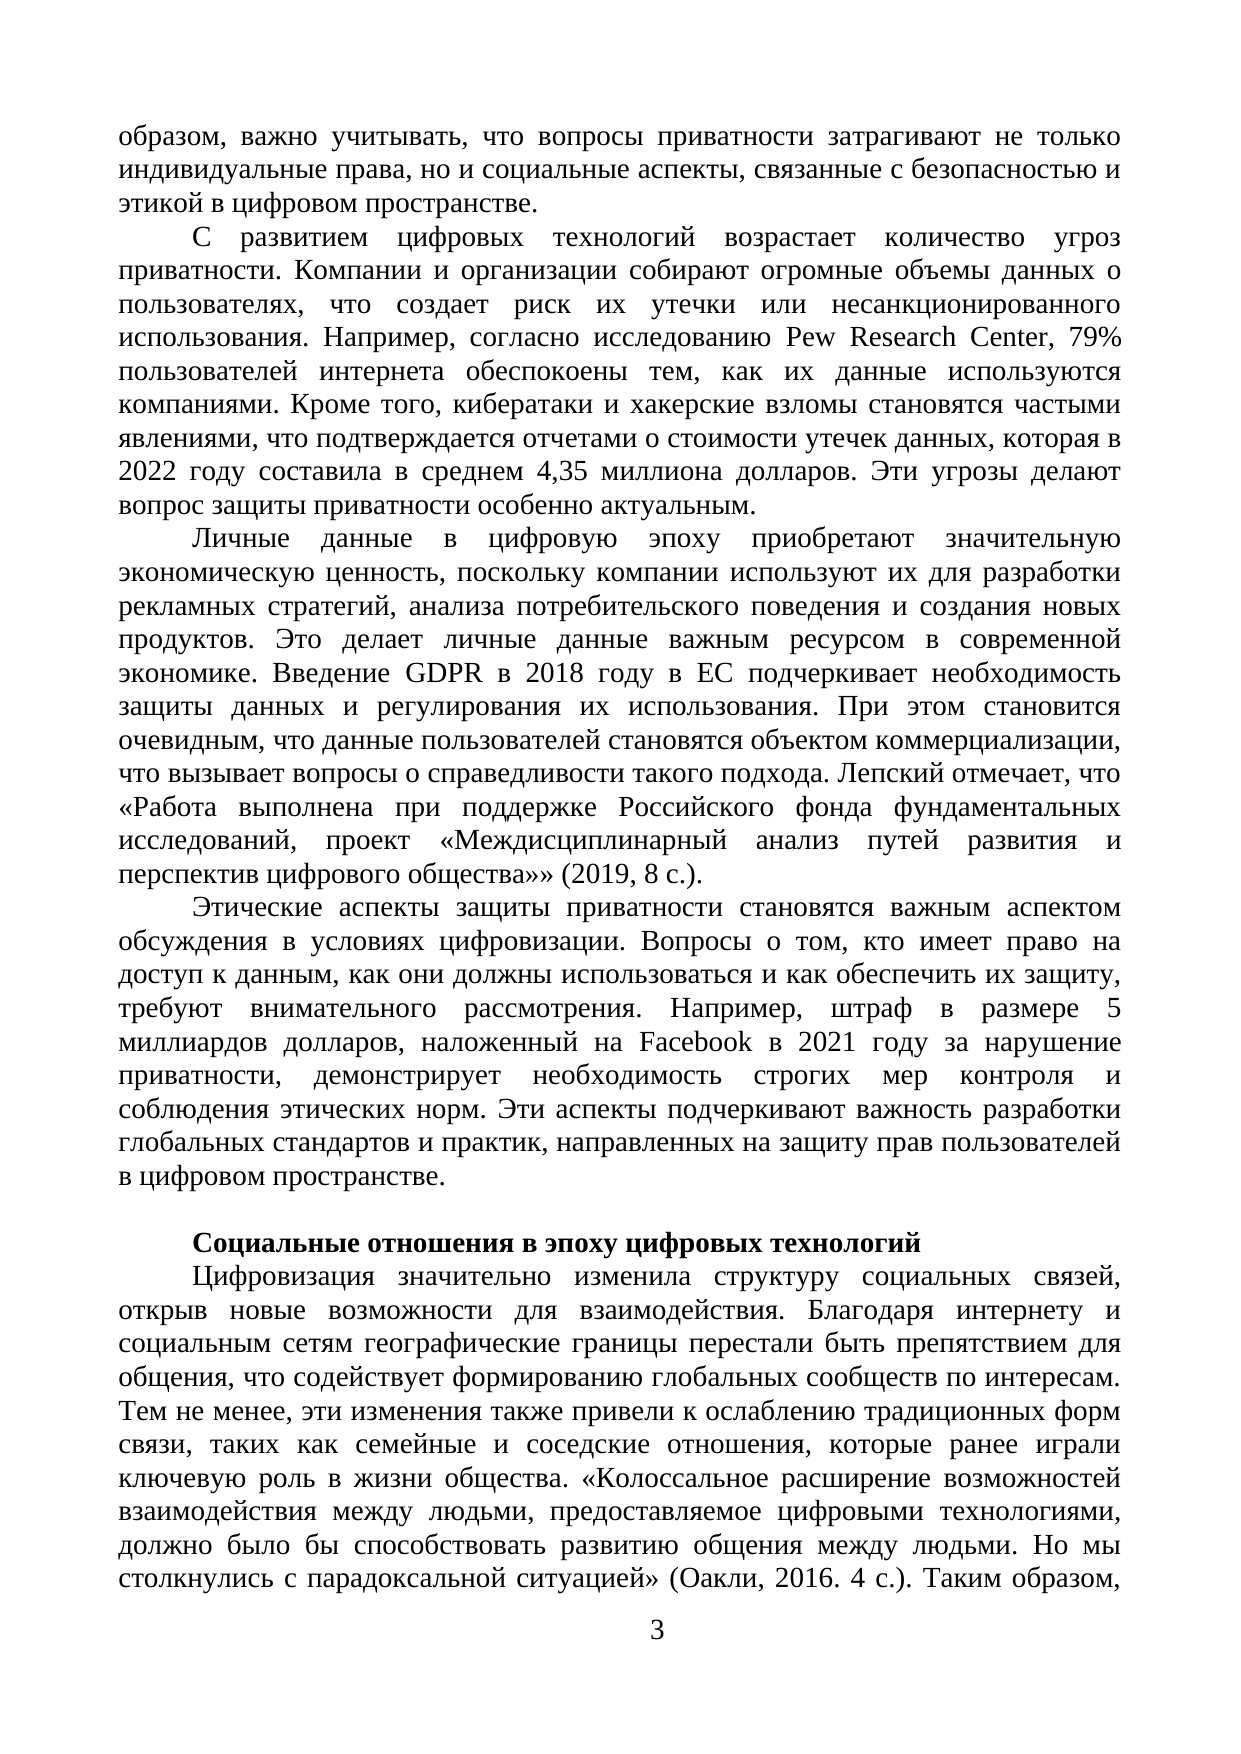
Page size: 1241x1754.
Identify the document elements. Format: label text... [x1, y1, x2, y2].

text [118, 1258, 1122, 1594]
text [118, 118, 1122, 219]
subtitle Социальные отношения в эпоху цифровых технологий [118, 1225, 1122, 1258]
text Этические аспекты защиты приватности становятся важным аспектом обсуждения в условиях цифровизации. Вопросы о том, кто имеет право на доступ к данным, как они должны использоваться и как обеспечить их защиту, требуют внимательного рассмотрения. Например, штраф в размере 5 миллиардов долларов, наложенный на Facebook в 2021 году за нарушение приватности, демонстрирует необходимость строгих мер контроля и соблюдения этических норм. Эти аспекты подчеркивают важность разработки глобальных стандартов и практик, направленных на защиту прав пользователей в цифровом пространстве. [118, 889, 1122, 1191]
text С развитием цифровых технологий возрастает количество угроз приватности. Компании и организации собирают огромные объемы данных о пользователях, что создает риск их утечки или несанкционированного использования. Например, согласно исследованию Pew Research Center, 79% пользователей интернета обеспокоены тем, как их данные используются компаниями. Кроме того, кибератаки и хакерские взломы становятся частыми явлениями, что подтверждается отчетами о стоимости утечек данных, которая в 2022 году составила в среднем 4,35 миллиона долларов. Эти угрозы делают вопрос защиты приватности особенно актуальным. [118, 219, 1122, 521]
text Личные данные в цифровую эпоху приобретают значительную экономическую ценность, поскольку компании используют их для разработки рекламных стратегий, анализа потребительского поведения и создания новых продуктов. Это делает личные данные важным ресурсом в современной экономике. Введение GDPR в 2018 году в ЕС подчеркивает необходимость защиты данных и регулирования их использования. При этом становится очевидным, что данные пользователей становятся объектом коммерциализации, что вызывает вопросы о справедливости такого подхода. Лепский отмечает, что «Работа выполнена при поддержке Российского фонда фундаментальных исследований, проект «Междисциплинарный анализ путей развития и перспектив цифрового общества»» (2019, 8 с.). [118, 521, 1122, 889]
